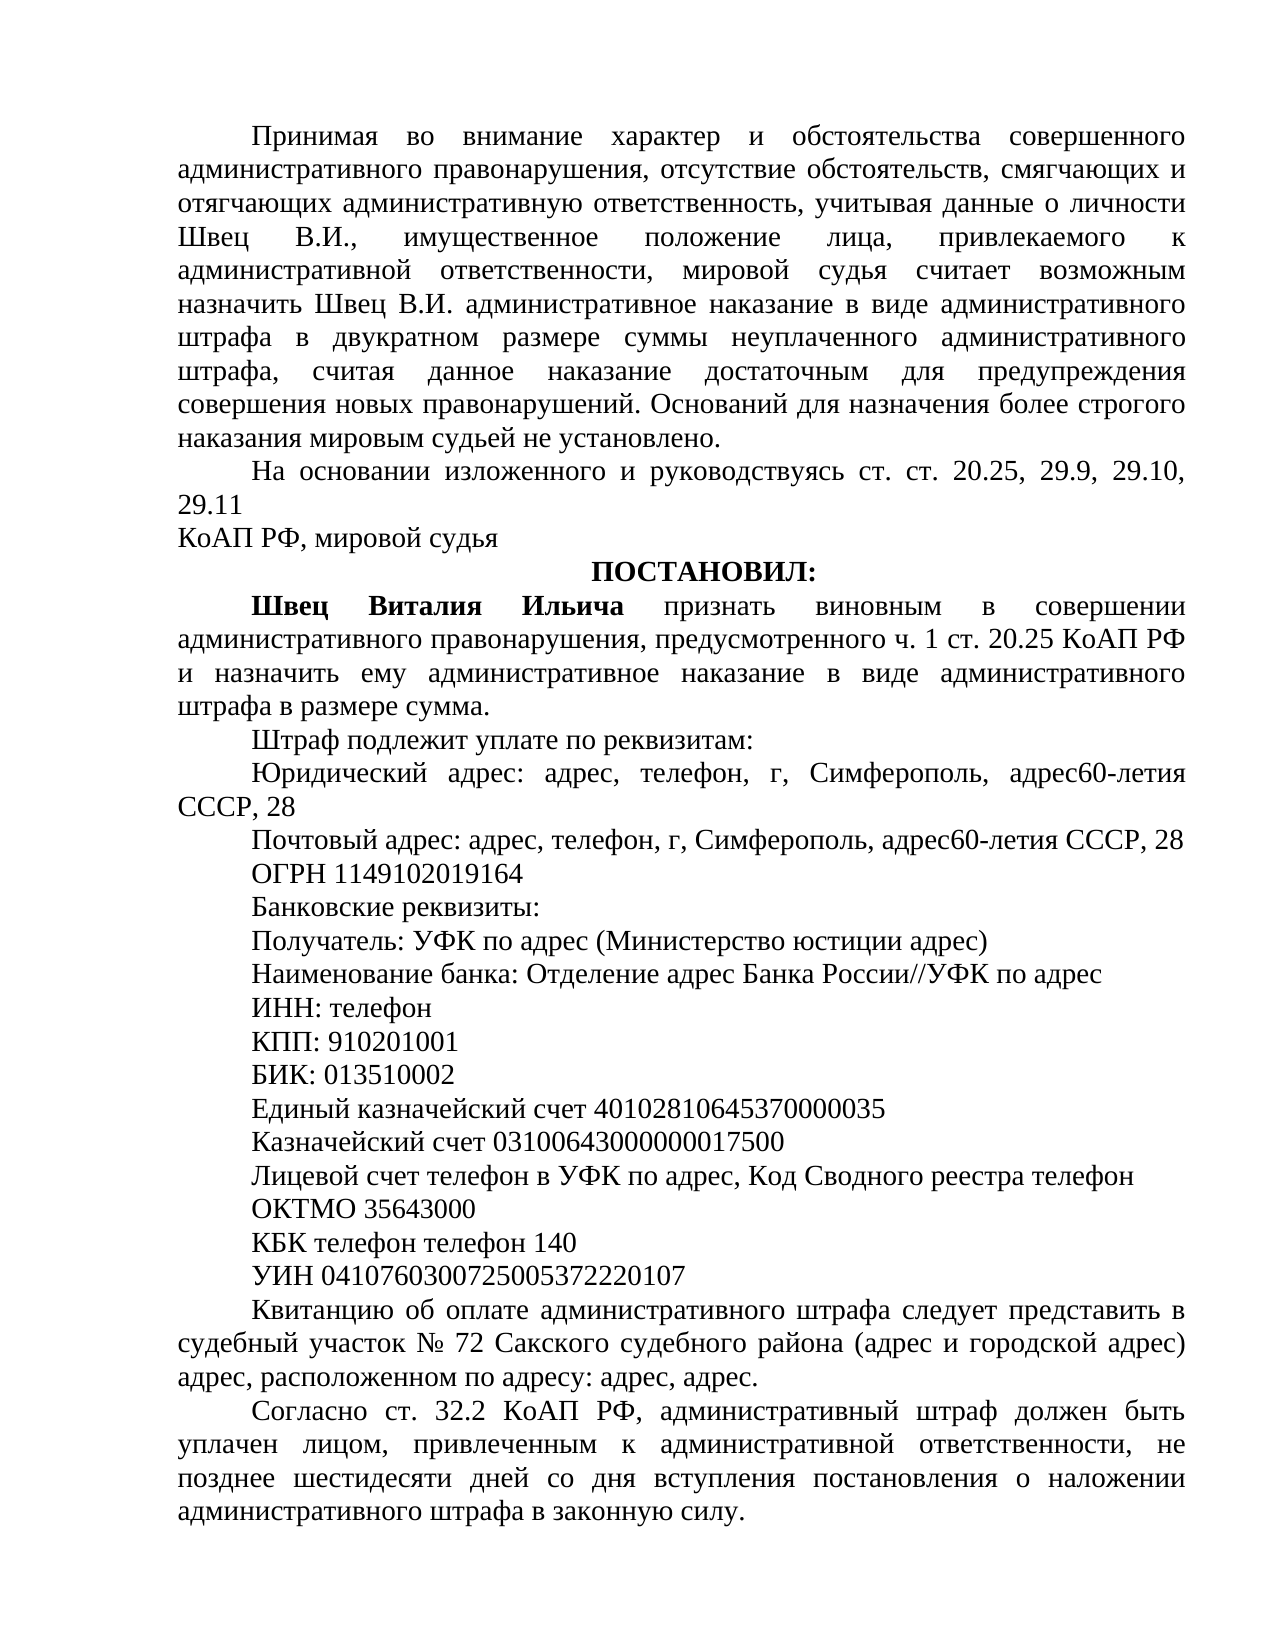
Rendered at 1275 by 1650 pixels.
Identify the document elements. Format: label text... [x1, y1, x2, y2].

text ОГРН 1149102019164 [177, 856, 1186, 889]
text Наименование банка: Отделение адрес Банка России//УФК по адрес [177, 957, 1186, 990]
text УИН 0410760300725005372220107 [177, 1258, 1186, 1292]
text КоАП РФ, мировой судья [177, 521, 1186, 554]
text Штраф подлежит уплате по реквизитам: [177, 722, 1186, 755]
text ОКТМО 35643000 [177, 1191, 1186, 1225]
text ПОСТАНОВИЛ: [177, 554, 1186, 588]
text На основании изложенного и руководствуясь ст. ст. 20.25, 29.9, 29.10, 29.11 [177, 453, 1186, 521]
text КПП: 910201001 [177, 1024, 1186, 1057]
text Банковские реквизиты: [177, 889, 1186, 923]
text Швец Виталия Ильича признать виновным в совершении административного правонарушения, предусмотренного ч. 1 ст. 20.25 КоАП РФ и назначить ему административное наказание в виде административного штрафа в размере сумма. [177, 588, 1186, 722]
text Единый казначейский счет 40102810645370000035 [177, 1091, 1186, 1124]
text Квитанцию об оплате административного штрафа следует представить в судебный участок № 72 Сакского судебного района (адрес и городской адрес) адрес, расположенном по адресу: адрес, адрес. [177, 1292, 1186, 1393]
text Лицевой счет телефон в УФК по адрес, Код Сводного реестра телефон [177, 1158, 1186, 1191]
text Казначейский счет 03100643000000017500 [177, 1124, 1186, 1158]
text Почтовый адрес: адрес, телефон, г, Симферополь, адрес60-летия СССР, 28 [177, 822, 1186, 856]
text Согласно ст. 32.2 КоАП РФ, административный штраф должен быть уплачен лицом, привлеченным к административной ответственности, не позднее шестидесяти дней со дня вступления постановления о наложении административного штрафа в законную силу. [177, 1393, 1186, 1527]
text Получатель: УФК по адрес (Министерство юстиции адрес) [177, 923, 1186, 957]
text БИК: 013510002 [177, 1057, 1186, 1091]
text Юридический адрес: адрес, телефон, г, Симферополь, адрес60-летия СССР, 28 [177, 755, 1186, 822]
text ИНН: телефон [177, 990, 1186, 1024]
text КБК телефон телефон 140 [177, 1225, 1186, 1258]
text Принимая во внимание характер и обстоятельства совершенного административного правонарушения, отсутствие обстоятельств, смягчающих и отягчающих административную ответственность, учитывая данные о личности Швец В.И., имущественное положение лица, привлекаемого к административной ответственности, мировой судья считает возможным назначить Швец В.И. административное наказание в виде административного штрафа в двукратном размере суммы неуплаченного административного штрафа, считая данное наказание достаточным для предупреждения совершения новых правонарушений. Оснований для назначения более строгого наказания мировым судьей не установлено. [177, 118, 1186, 453]
